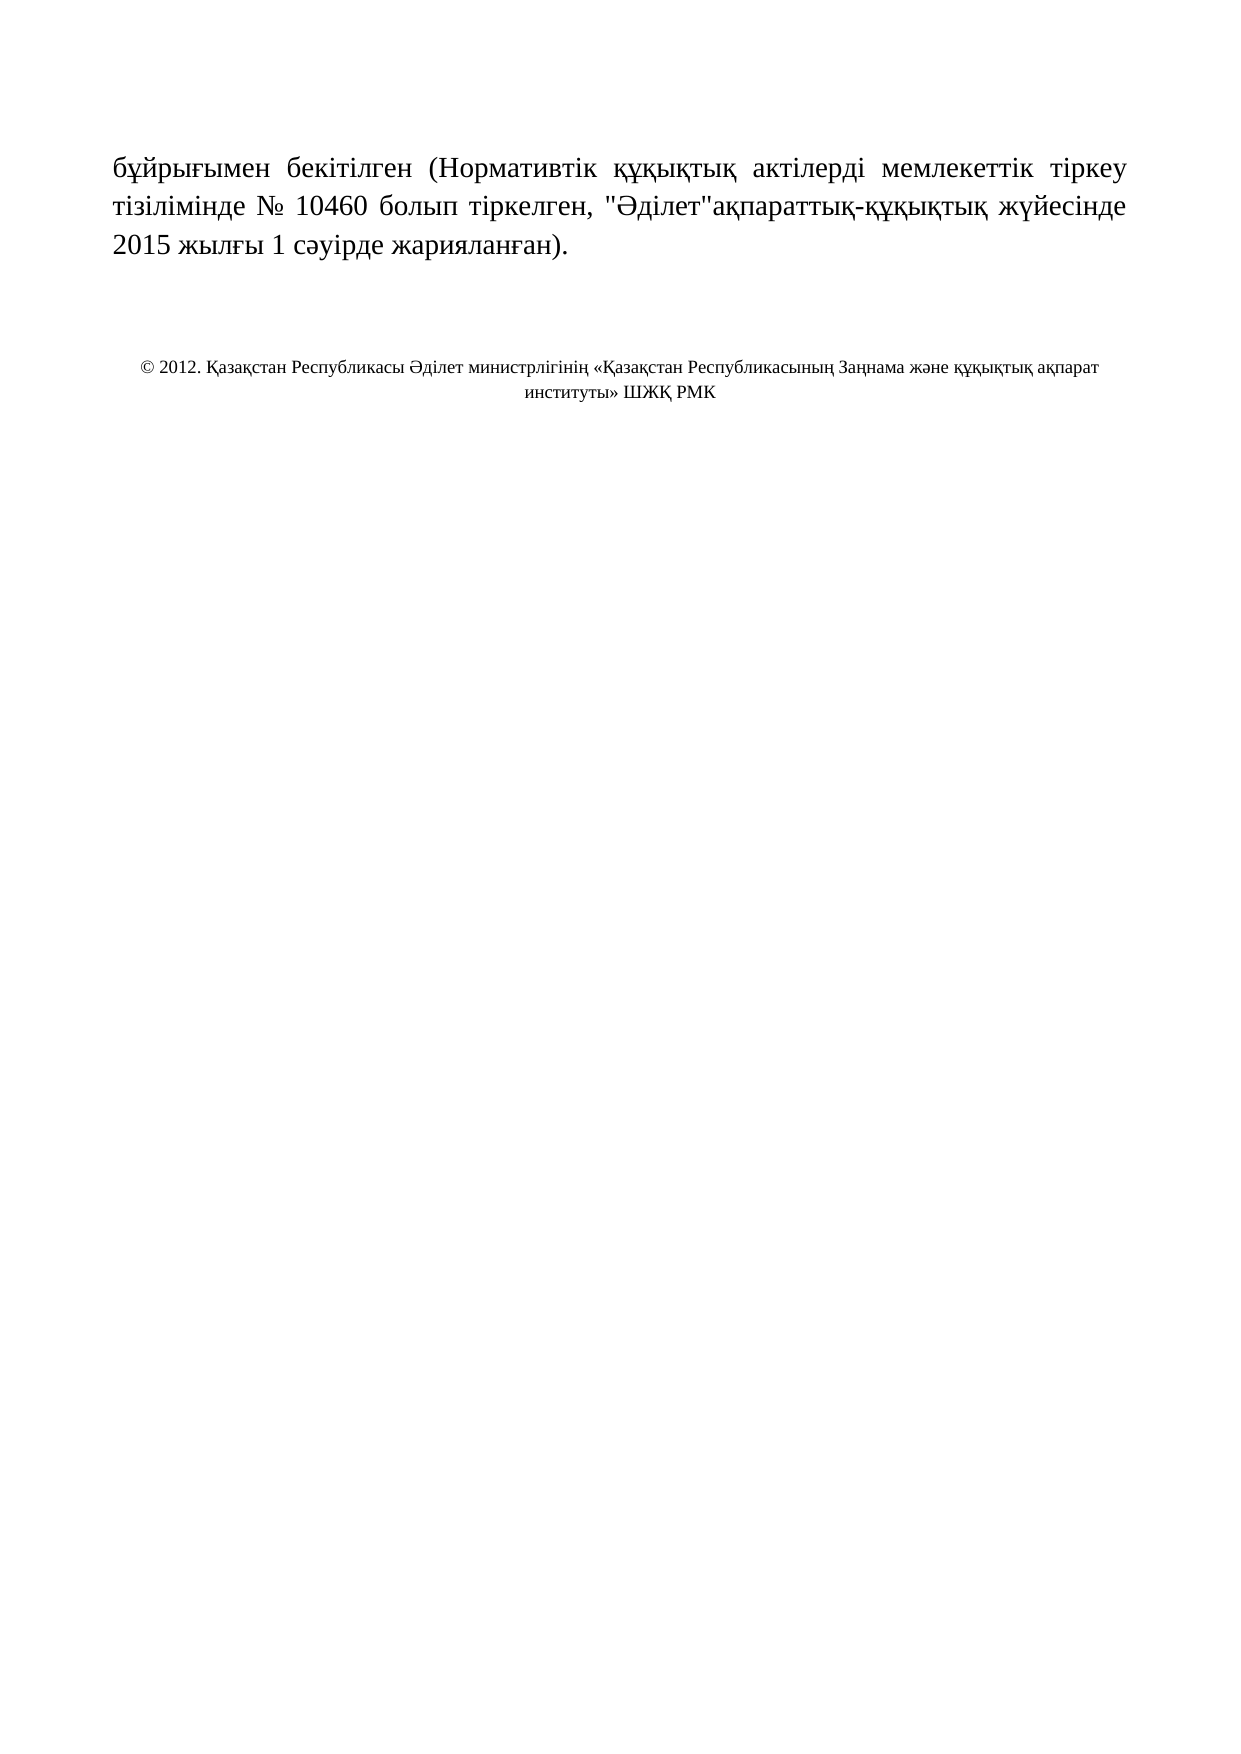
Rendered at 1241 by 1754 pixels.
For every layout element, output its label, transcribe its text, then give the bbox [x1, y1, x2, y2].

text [112, 150, 1128, 261]
text © 2012. Қазақстан Республикасы Әділет министрлігінің «Қазақстан Республикасының Заңнама және құқықтық ақпарат институты» ШЖҚ РМК [112, 356, 1128, 403]
